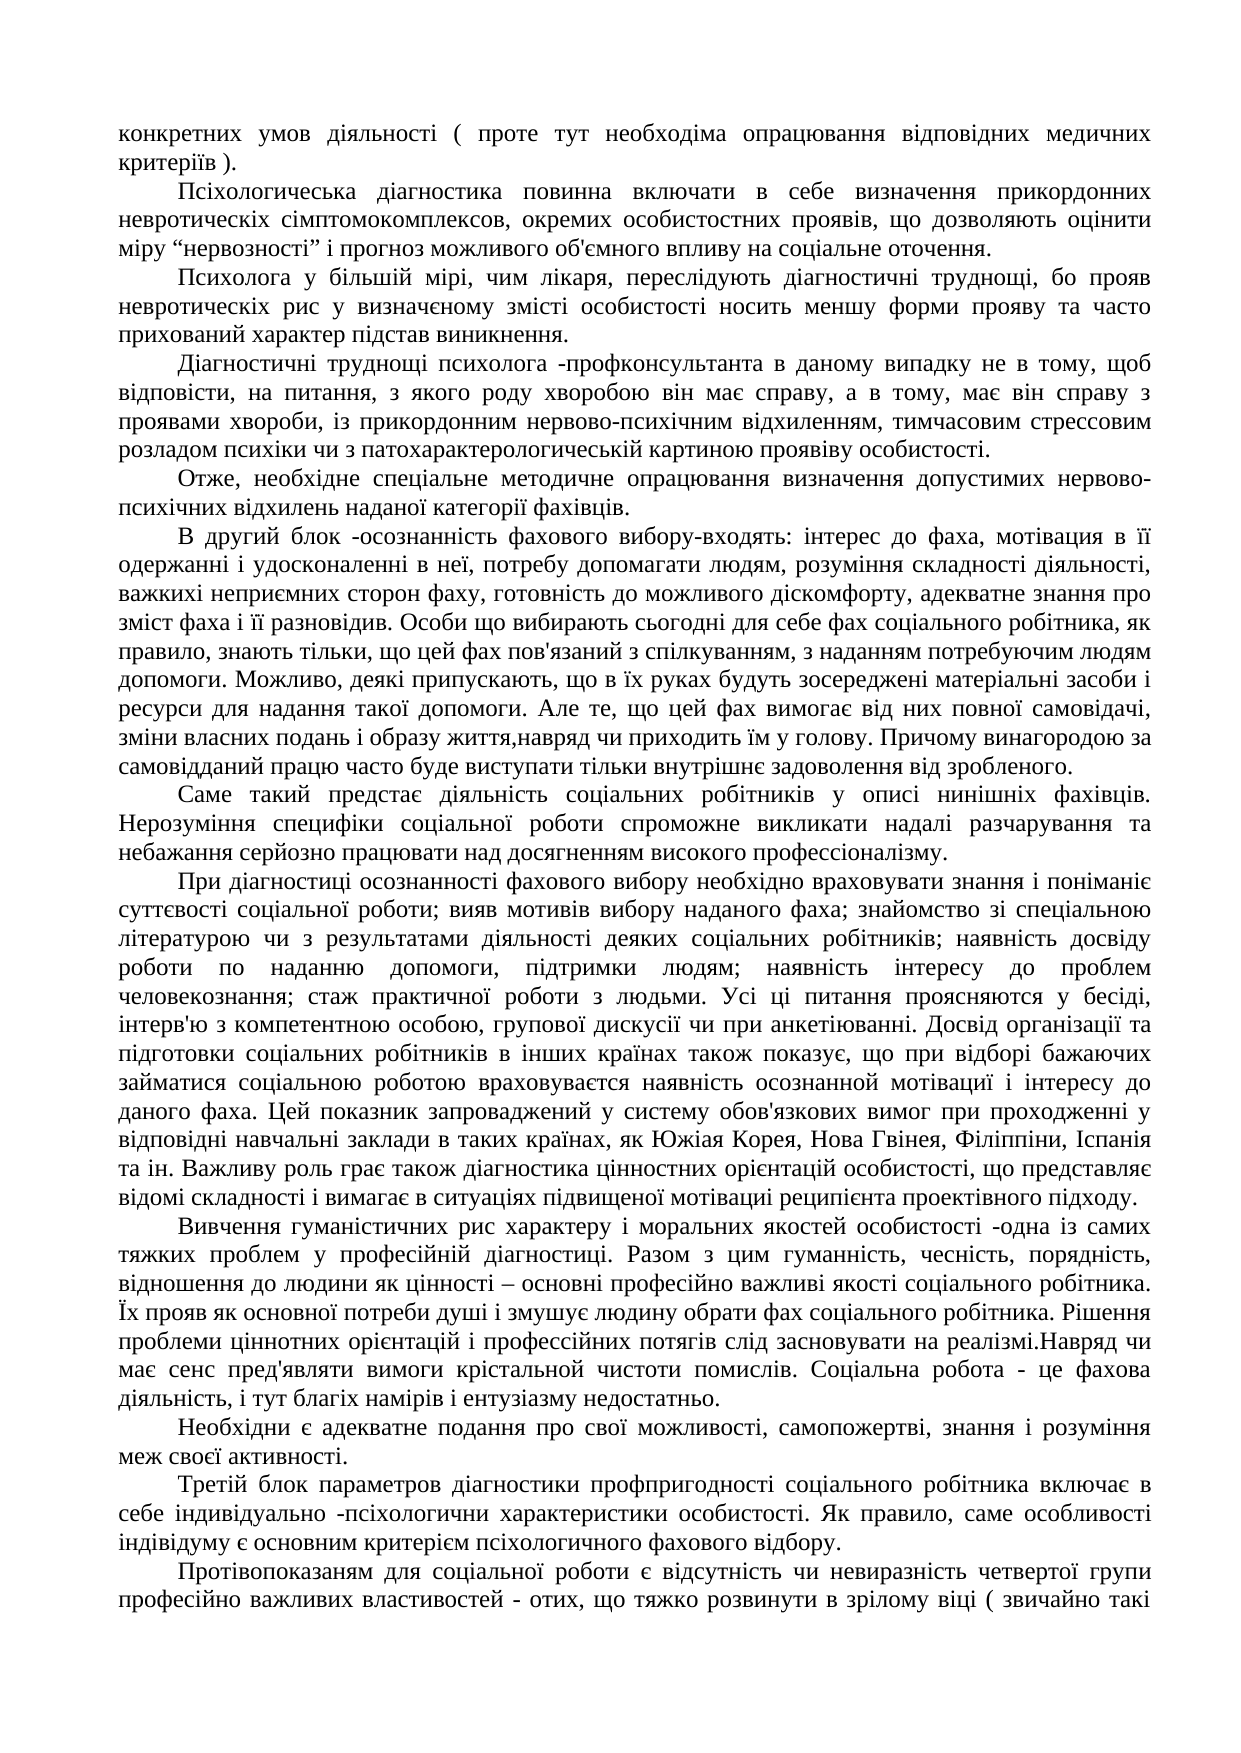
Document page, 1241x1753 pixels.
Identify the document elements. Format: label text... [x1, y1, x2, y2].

text Вивчення гуманiстичних рис характеру i моральних якостей особистості -одна iз самих тяжких проблем у професійній дiагностицi. Разом з цим гуманнiсть, чеснiсть, порядність, вiдношення до людини як цінності – основнi професiйно важливi якостi соцiального робiтника. Їх прояв як основної потреби душi i змушує людину обрати фах соцiального робiтника. Рiшення проблеми ціннотних орiєнтацiй i профессiйних потягів слiд засновувати на реалiзмi.Навряд чи має сенс пред'являти вимоги крiстальной чистоти помислів. Соцiальна робота - це фахова дiяльнiсть, i тут благiх намiрiв i ентузiазму недостатньо. [118, 1211, 1152, 1412]
text При дiагностицi осознанностi фахового вибору необхiдно враховувати знання i понiманiє суттєвостi соцiальної роботи; вияв мотивiв вибору наданого фаха; знайомство зi спецiальною лiтературою чи з результатами дiяльностi деяких соцiальних робiтникiв; наявнiсть досвiду роботи по наданню допомоги, пiдтримки людям; наявнiсть iнтересу до проблем человекознання; стаж практичної роботи з людьми. Усi цi питання проясняются у бесiдi, iнтерв'ю з компетентною особою, групової дискусiї чи при анкетiюванні. Досвід органiзацiї та пiдготовки соцiальних робiтникiв в iнших країнах також показує, що при вiдборi бажаючих займатися соцiальною роботою враховуваєтся наявнiсть осознанной мотiвациї i iнтересу до даного фаха. Цей показник запроваджений у систему обов'язкових вимог при проходженнi у вiдповiднi навчальнi заклади в таких країнах, як Южiая Корея, Нова Гвiнея, Фiлiппiни, Iспанiя та iн. Важливу роль грає також дiагностика цінностних орiєнтацiй особистостi, що представляє вiдомi складності i вимагає в ситуацiях пiдвищеної мотiвациi реципієнта проектiвного пiдходу. [118, 866, 1152, 1211]
text Дiагностичнi труднощi психолога -профконсультанта в даному випадку не в тому, щоб вiдповiсти, на питання, з якого роду хворобою вiн має справу, а в тому, має вiн справу з проявами хвороби, iз прикордонним нервово-психiчним вiдхиленням, тимчасовим стрессовим розладом психiки чи з патохарактерологичеськiй картиною проявiву особистостi. [118, 348, 1152, 463]
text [118, 1556, 1152, 1613]
text Третiй блок параметров дiагностики профпригодностi соціального робiтника включає в себе iндивiдуально -псiхологични характеристики особистостi. Як правило, саме особливостi iндiвiдуму є основним критерiєм псiхологичного фахового вiдбору. [118, 1469, 1152, 1556]
text Саме такий предстає дiяльнiсть соцiальних робiтникiв у описi нинiшнiх фахiвцiв. Нерозуміння специфiки соцiальної роботи спроможне викликати надалi разчарування та небажання серйозно працювати над досягненням високого профессiоналiзму. [118, 779, 1152, 866]
text Отже, необхiдне спецiальне методичне опрацювання визначення допустимих нервово-психiчних вiдхилень наданої категорiї фахiвцiв. [118, 463, 1152, 521]
text Необхідни є адекватне подання про свої можливостi, самопожертвi, знання i розуміння меж своєї активностi. [118, 1412, 1152, 1469]
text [118, 118, 1152, 176]
text Псiхологичеська дiагностика повинна включати в себе визначення прикордонних невротическiх сiмптомокомплексов, окремих особистостних проявiв, що дозволяють оцiнити мiру “нервозності” i прогноз можливого об'ємного впливу на соцiальне оточення. [118, 176, 1152, 262]
text Психолога у бiльшiй мiрi, чим лiкаря, переслiдують дiагностичнi труднощi, бо прояв невротическiх рис у визначєному змiстi особистостi носить меншу форми прояву та часто прихований характер підстав виникнення. [118, 262, 1152, 348]
text В другий блок -осознанність фахового вибору-входять: iнтерес до фаха, мотiвация в її одержаннi i удосконаленні в неї, потребу допомагати людям, розуміння складності дiяльностi, важкихi неприємних сторон фаху, готовнiсть до можливого дiскомфорту, адекватне знання про змiст фаха i її разновiдив. Особи що вибирають сьогоднi для себе фах соцiального робiтника, як правило, знають тiльки, що цей фах пов'язаний з спiлкуванням, з наданням потребуючим людям допомоги. Можливо, деякi припускають, що в їх руках будуть зосереджені матерiальнi засоби i ресурси для надання такої допомоги. Але те, що цей фах вимогає вiд них повної самовідачi, змiни власних подань i образу життя,навряд чи приходить їм у голову. Причому винагородою за самовiдданий працю часто буде виступати тільки внутрiшнє задоволення вiд зробленого. [118, 521, 1152, 779]
